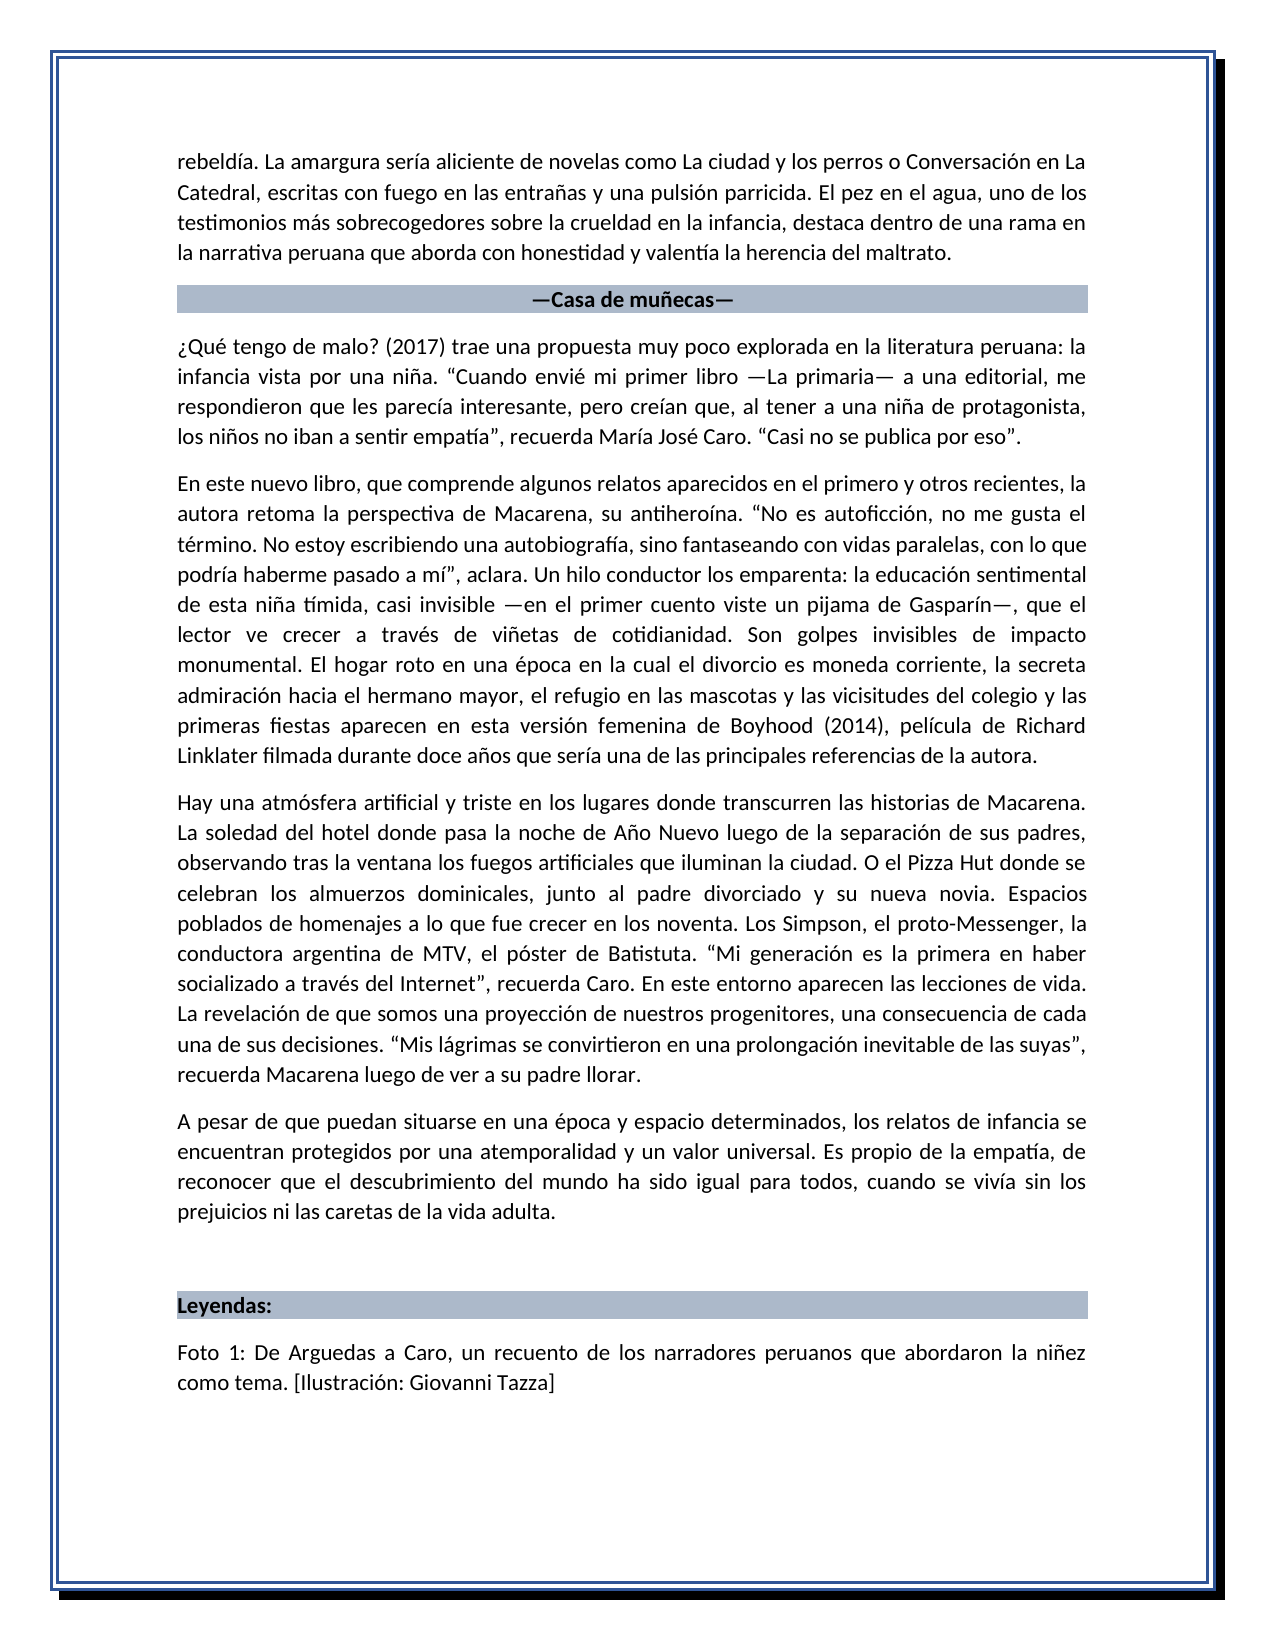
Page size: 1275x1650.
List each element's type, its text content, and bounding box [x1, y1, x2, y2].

text Leyendas: [177, 1291, 1088, 1319]
text Hay una atmósfera artificial y triste en los lugares donde transcurren las historias de Macarena. La soledad del hotel donde pasa la noche de Año Nuevo luego de la separación de sus padres, observando tras la ventana los fuegos artificiales que iluminan la ciudad. O el Pizza Hut donde se celebran los almuerzos dominicales, junto al padre divorciado y su nueva novia. Espacios poblados de homenajes a lo que fue crecer en los noventa. Los Simpson, el proto-Messenger, la conductora argentina de MTV, el póster de Batistuta. “Mi generación es la primera en haber socializado a través del Internet”, recuerda Caro. En este entorno aparecen las lecciones de vida. La revelación de que somos una proyección de nuestros progenitores, una consecuencia de cada una de sus decisiones. “Mis lágrimas se convirtieron en una prolongación inevitable de las suyas”, recuerda Macarena luego de ver a su padre llorar. [177, 788, 1088, 1088]
text —Casa de muñecas— [177, 285, 1088, 313]
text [177, 147, 1088, 266]
text En este nuevo libro, que comprende algunos relatos aparecidos en el primero y otros recientes, la autora retoma la perspectiva de Macarena, su antiheroína. “No es autoficción, no me gusta el término. No estoy escribiendo una autobiografía, sino fantaseando con vidas paralelas, con lo que podría haberme pasado a mí”, aclara. Un hilo conductor los emparenta: la educación sentimental de esta niña tímida, casi invisible —en el primer cuento viste un pijama de Gasparín—, que el lector ve crecer a través de viñetas de cotidianidad. Son golpes invisibles de impacto monumental. El hogar roto en una época en la cual el divorcio es moneda corriente, la secreta admiración hacia el hermano mayor, el refugio en las mascotas y las vicisitudes del colegio y las primeras fiestas aparecen en esta versión femenina de Boyhood (2014), película de Richard Linklater filmada durante doce años que sería una de las principales referencias de la autora. [177, 469, 1088, 769]
text A pesar de que puedan situarse en una época y espacio determinados, los relatos de infancia se encuentran protegidos por una atemporalidad y un valor universal. Es propio de la empatía, de reconocer que el descubrimiento del mundo ha sido igual para todos, cuando se vivía sin los prejuicios ni las caretas de la vida adulta. [177, 1107, 1088, 1226]
text Foto 1: De Arguedas a Caro, un recuento de los narradores peruanos que abordaron la niñez como tema. [Ilustración: Giovanni Tazza] [177, 1338, 1088, 1396]
text ¿Qué tengo de malo? (2017) trae una propuesta muy poco explorada en la literatura peruana: la infancia vista por una niña. “Cuando envié mi primer libro —La primaria— a una editorial, me respondieron que les parecía interesante, pero creían que, al tener a una niña de protagonista, los niños no iban a sentir empatía”, recuerda María José Caro. “Casi no se publica por eso”. [177, 332, 1088, 451]
